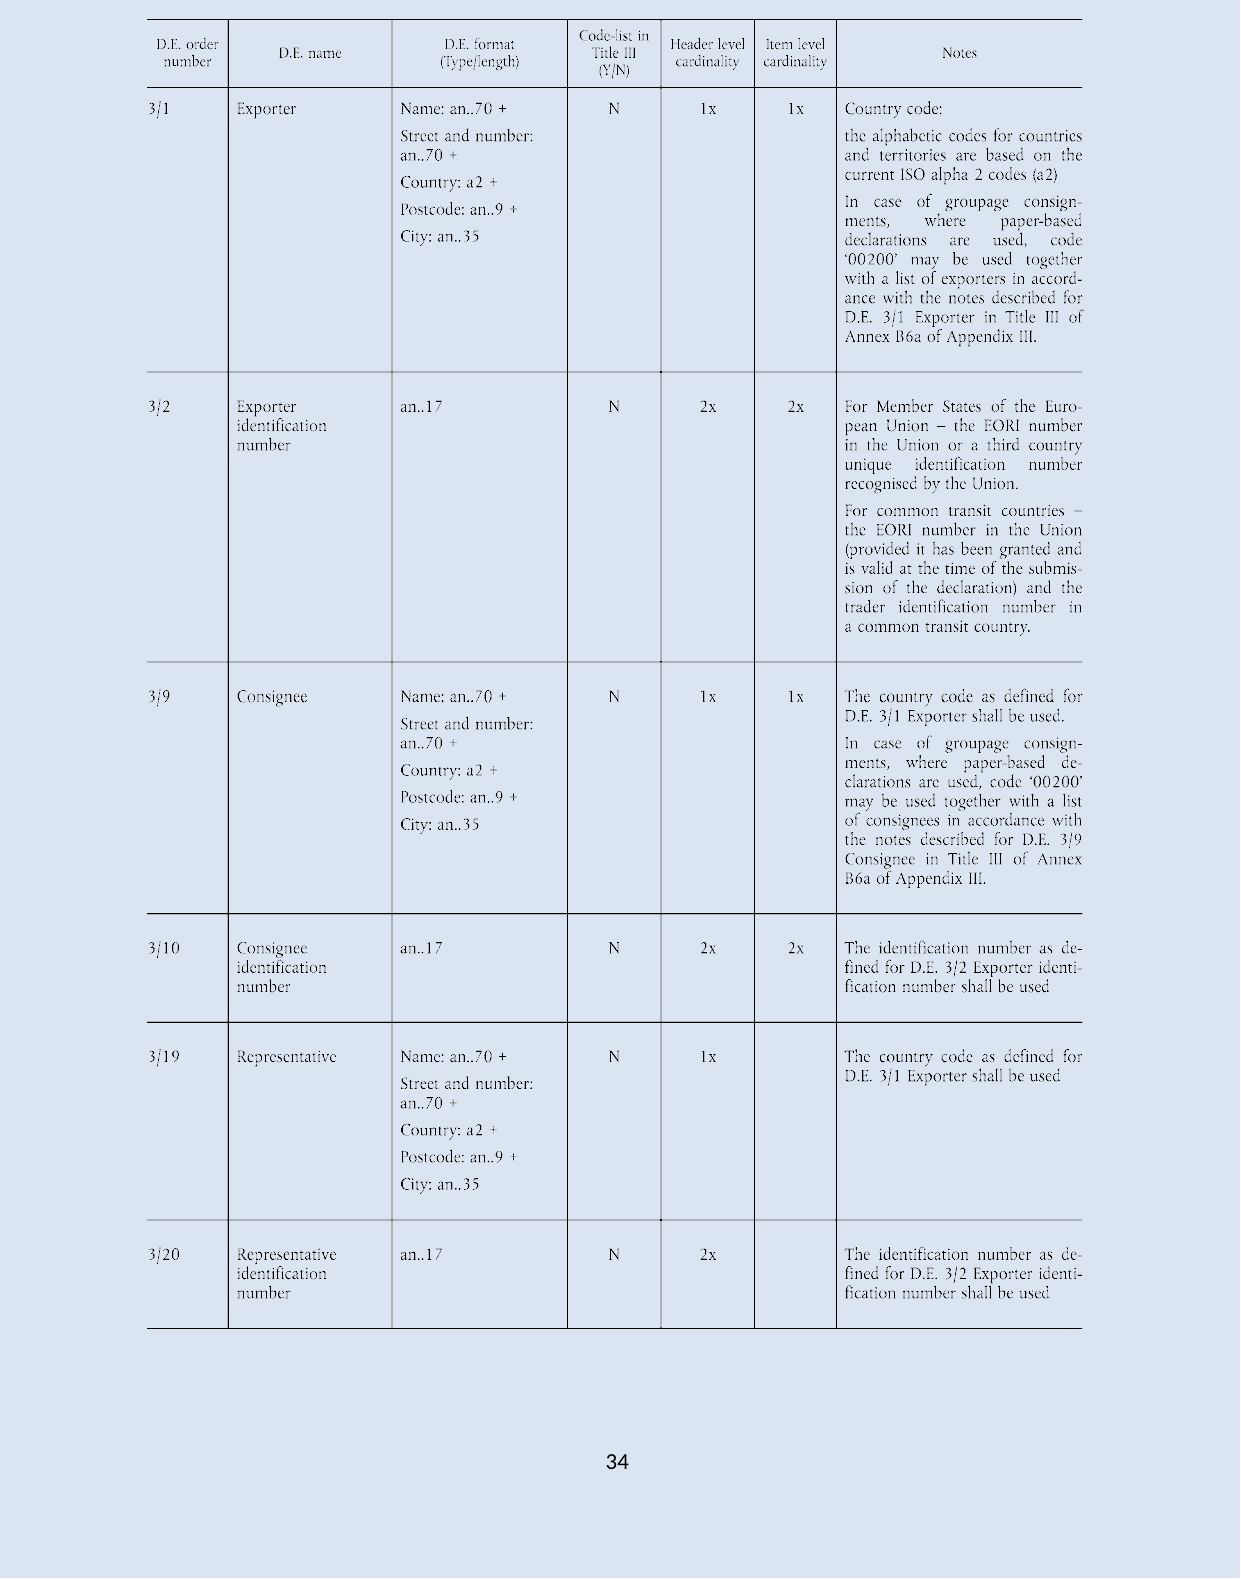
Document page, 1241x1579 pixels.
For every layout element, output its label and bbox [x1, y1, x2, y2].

picture [136, 0, 1098, 1401]
